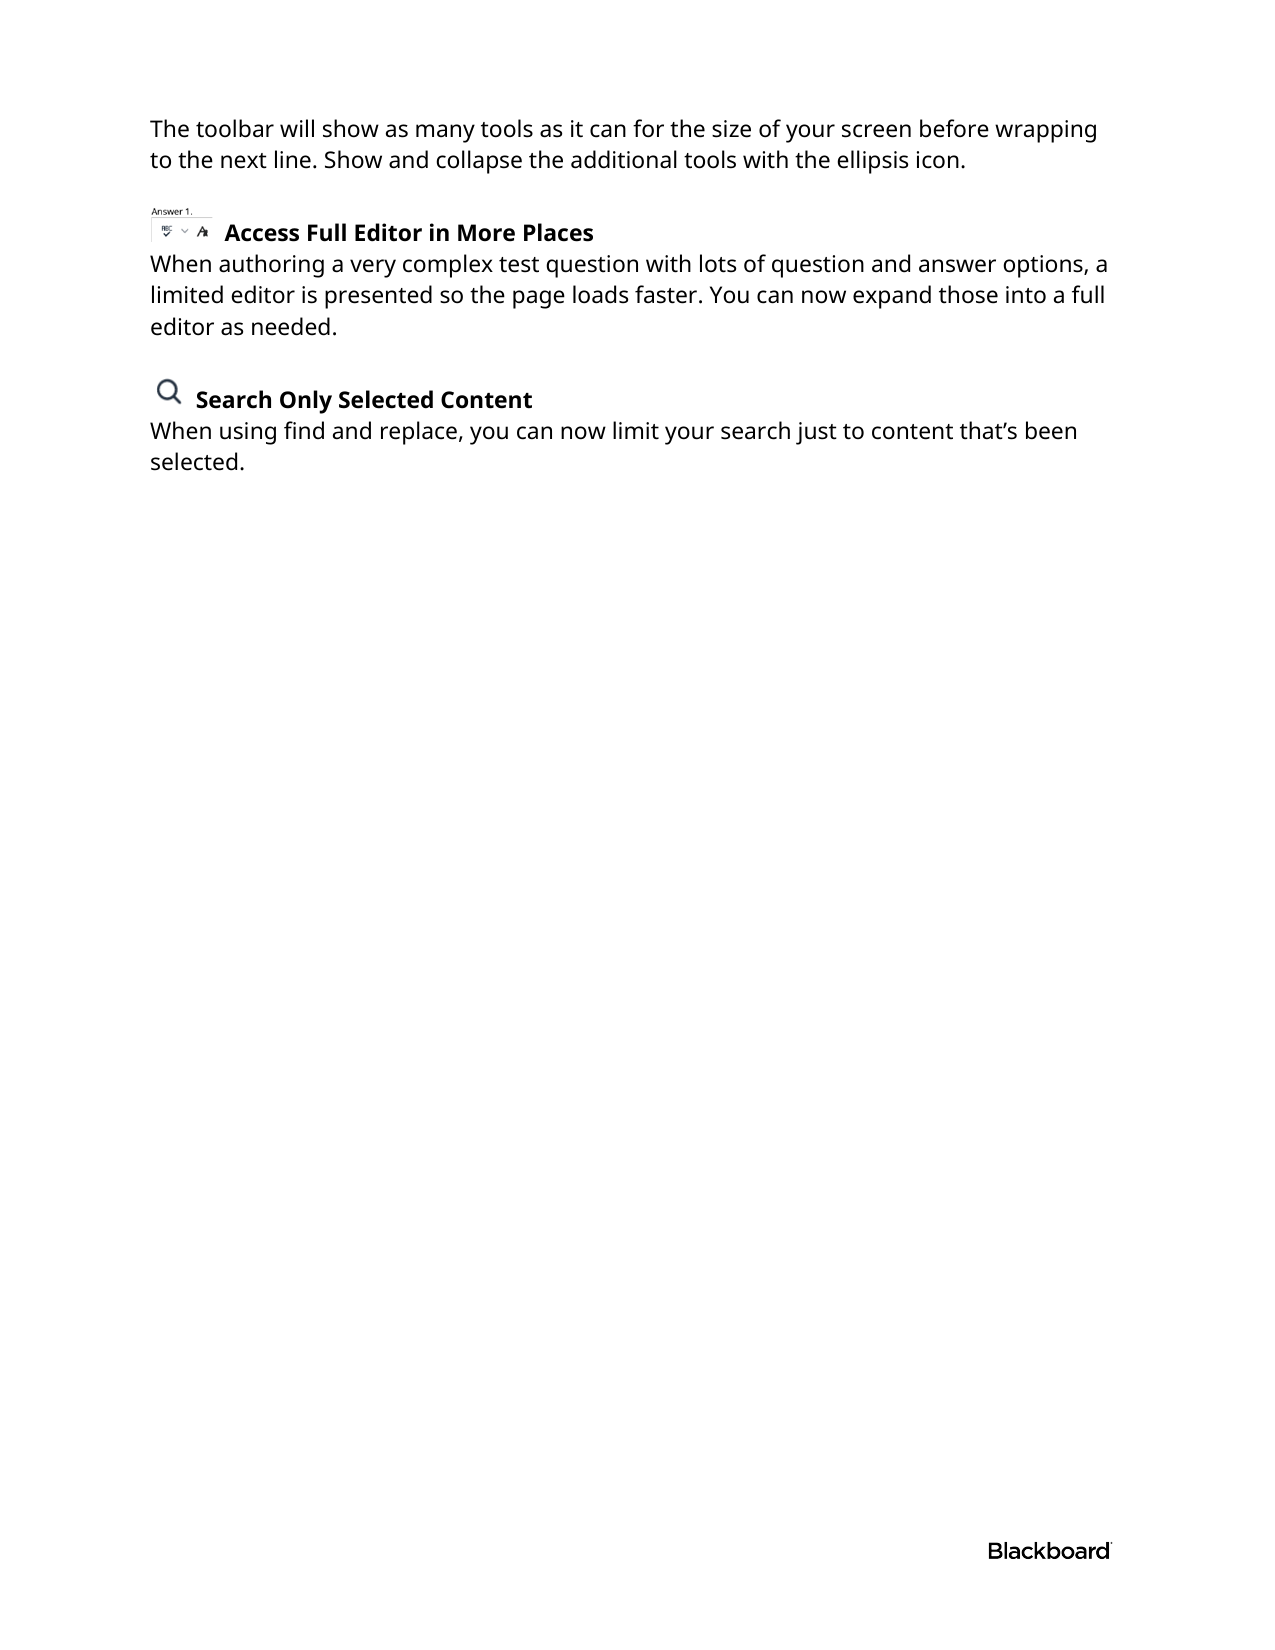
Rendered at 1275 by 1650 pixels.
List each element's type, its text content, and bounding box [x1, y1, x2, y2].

text When authoring a very complex test question with lots of question and answer options, a limited editor is presented so the page loads faster. You can now expand those into a full editor as needed. [150, 248, 1125, 342]
text The toolbar will show as many tools as it can for the size of your screen before wrapping to the next line. Show and collapse the additional tools with the ellipsis icon. [150, 112, 1125, 175]
text When using find and replace, you can now limit your search just to content that’s been selected. [150, 415, 1125, 477]
text Search Only Selected Content [150, 373, 1125, 415]
picture [975, 1526, 1125, 1575]
picture [150, 206, 213, 242]
picture [150, 373, 184, 408]
text Access Full Editor in More Places [150, 206, 1125, 248]
